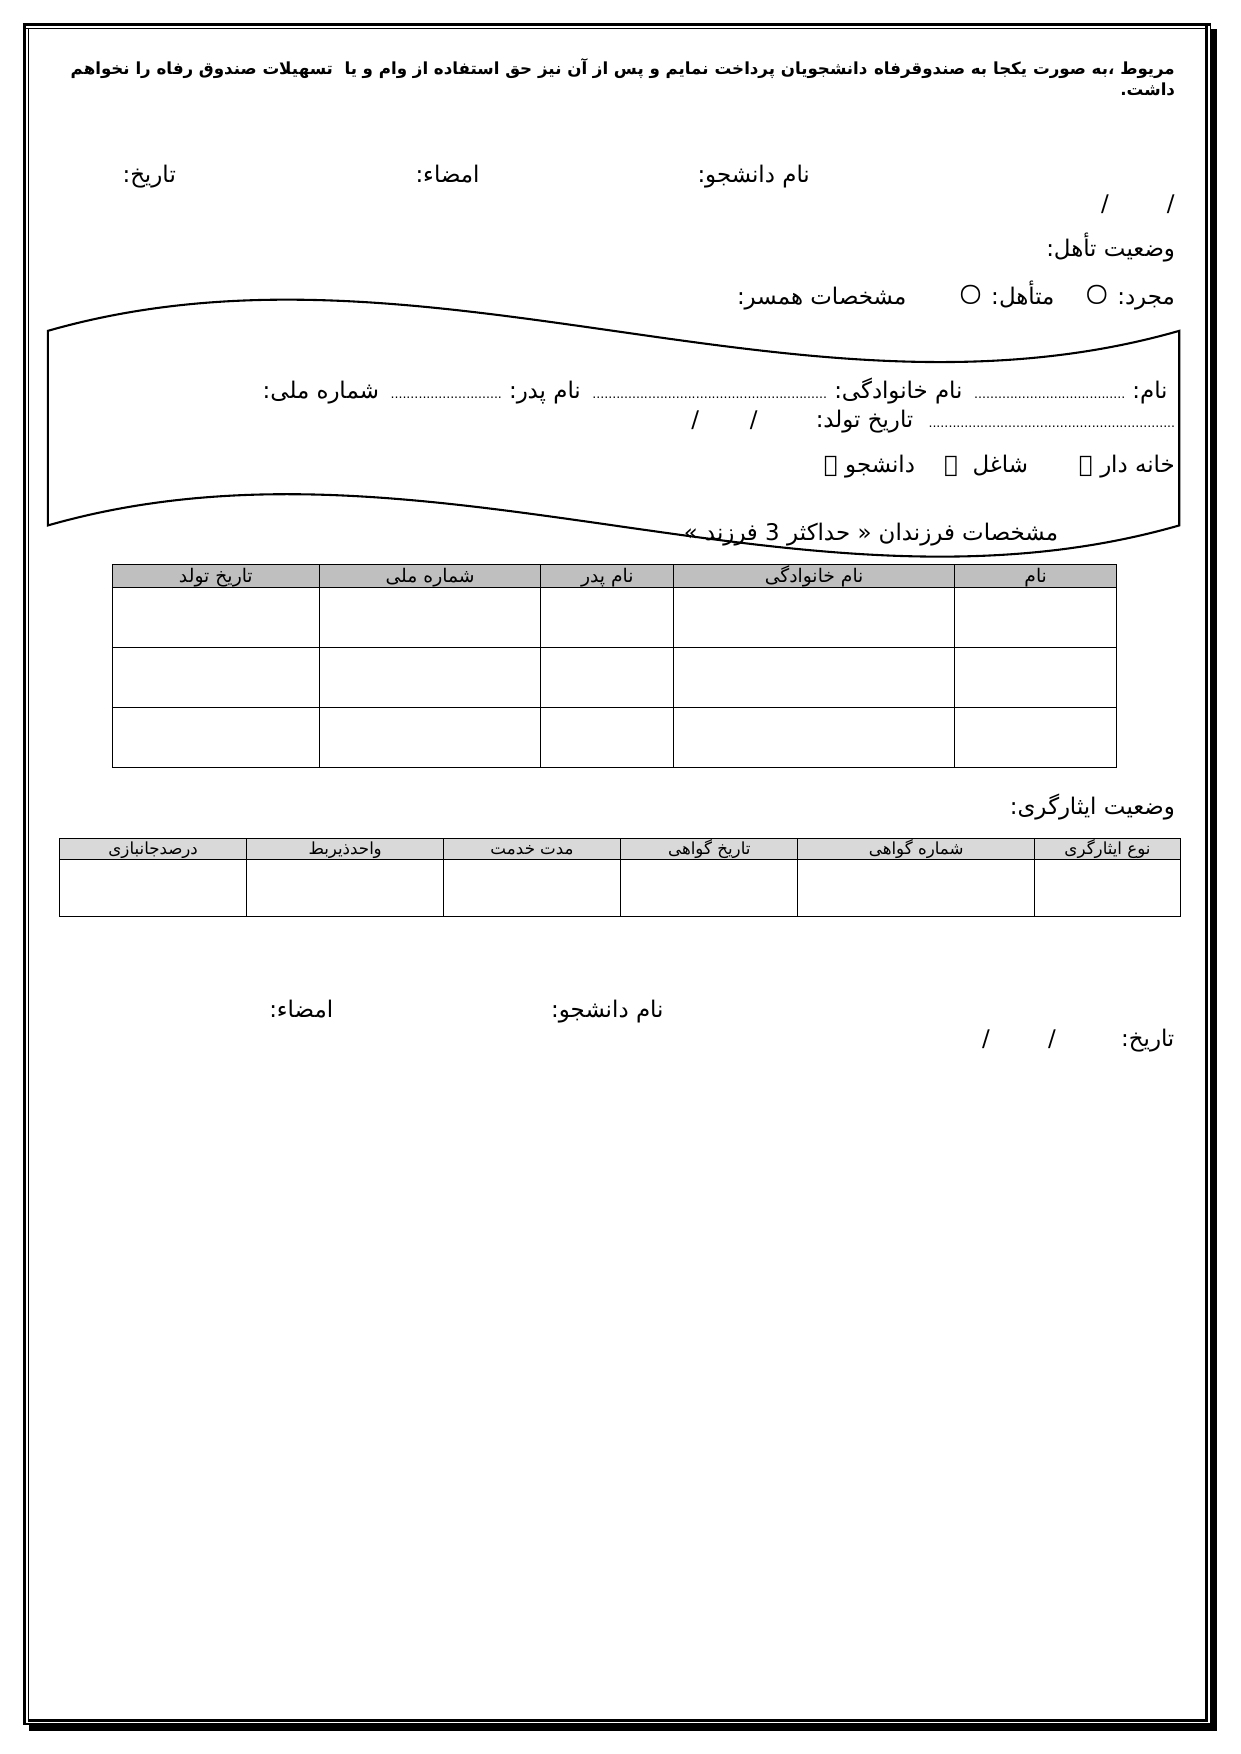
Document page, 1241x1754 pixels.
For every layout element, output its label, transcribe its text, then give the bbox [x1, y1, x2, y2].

table_header مدت خدمت [444, 839, 620, 859]
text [59, 59, 1175, 99]
table_cell [674, 708, 954, 767]
table_header نام پدر [541, 565, 673, 587]
table_cell [247, 860, 443, 916]
table_header شماره گواهی [798, 839, 1034, 859]
table_header درصدجانبازی [60, 839, 246, 859]
table_header تاریخ گواهی [621, 839, 797, 859]
table_header نام خانوادگی [674, 565, 954, 587]
text خانه دار شاغل دانشجو [59, 451, 1175, 478]
table_cell [955, 588, 1116, 647]
table_cell [798, 860, 1034, 916]
table_header شماره ملی [320, 565, 540, 587]
table_cell [541, 708, 673, 767]
table_cell [674, 648, 954, 707]
table_header واحدذیربط [247, 839, 443, 859]
text نام دانشجو: امضاء: تاریخ: / / [59, 161, 1175, 217]
table_cell [541, 648, 673, 707]
text مجرد: متأهل: مشخصات همسر: [59, 281, 1175, 311]
text نام دانشجو: امضاء: تاریخ: / / [59, 997, 1175, 1052]
table_cell [674, 588, 954, 647]
table_cell [320, 588, 540, 647]
table_cell [320, 648, 540, 707]
text وضعیت تأهل: [59, 236, 1175, 262]
table_cell [541, 588, 673, 647]
table_cell [1035, 860, 1180, 916]
table_cell [113, 648, 319, 707]
table_cell [621, 860, 797, 916]
table_cell [444, 860, 620, 916]
text نام: ...................................... نام خانوادگی: ........................................................... نام پدر: ............................ شماره ملی: .............................................................. تاریخ تولد: / / [59, 377, 1175, 433]
text وضعیت ایثارگری: [59, 793, 1175, 819]
table_cell [113, 708, 319, 767]
table_cell [60, 860, 246, 916]
table_cell [113, 588, 319, 647]
table_header نوع ایثارگری [1035, 839, 1180, 859]
table_cell [320, 708, 540, 767]
table_header تاریخ تولد [113, 565, 319, 587]
table_cell [955, 708, 1116, 767]
text مشخصات فرزندان « حداکثر 3 فرزند » [59, 519, 1175, 546]
table_cell [955, 648, 1116, 707]
table_header نام [955, 565, 1116, 587]
